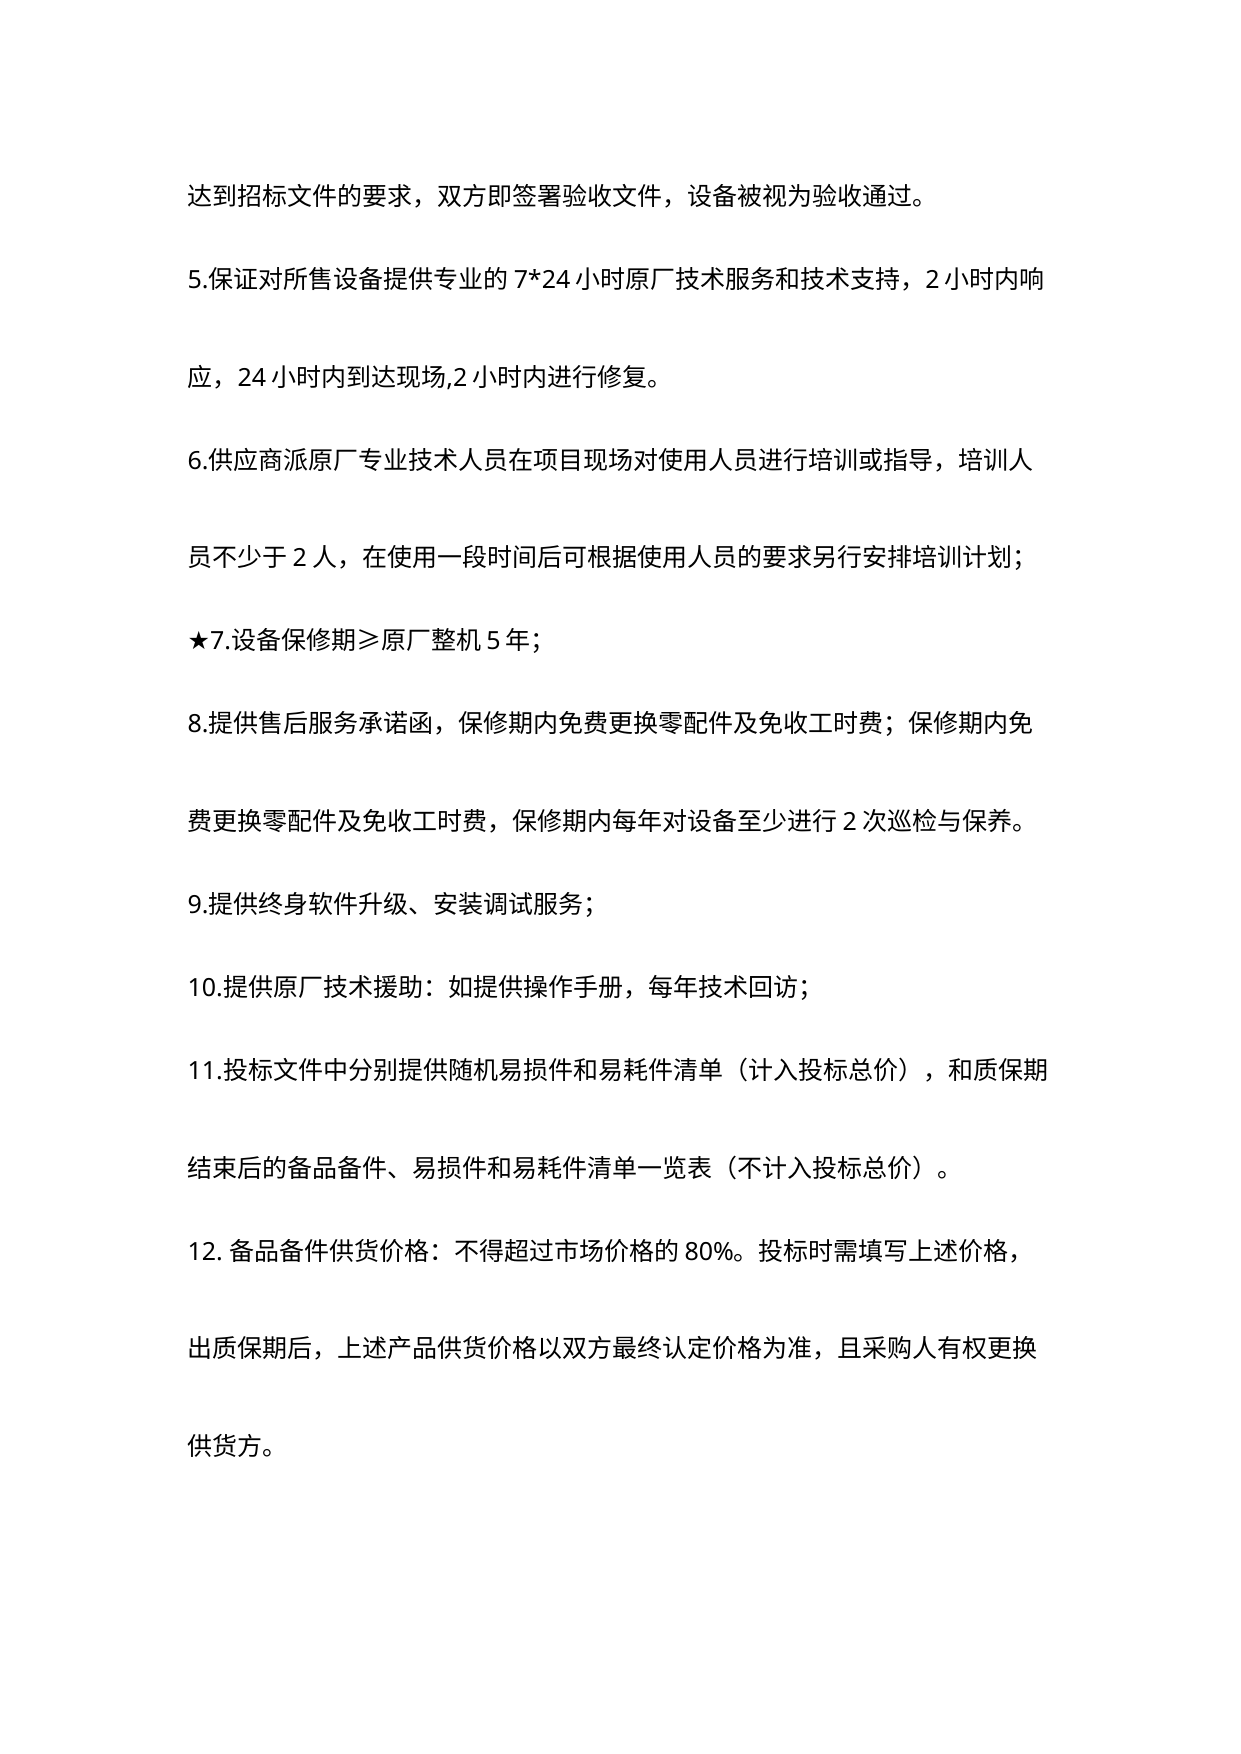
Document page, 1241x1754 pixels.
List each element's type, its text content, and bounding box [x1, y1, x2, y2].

text 8.提供售后服务承诺函，保修期内免费更换零配件及免收工时费；保修期内免费更换零配件及免收工时费，保修期内每年对设备至少进行2次巡检与保养。 [187, 689, 1053, 852]
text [187, 162, 1053, 227]
text 11.投标文件中分别提供随机易损件和易耗件清单（计入投标总价），和质保期结束后的备品备件、易损件和易耗件清单一览表（不计入投标总价）。 [187, 1036, 1053, 1199]
text 10.提供原厂技术援助：如提供操作手册，每年技术回访； [187, 953, 1053, 1018]
text 9.提供终身软件升级、安装调试服务； [187, 870, 1053, 935]
text 5.保证对所售设备提供专业的7*24小时原厂技术服务和技术支持，2小时内响应，24小时内到达现场,2小时内进行修复。 [187, 245, 1053, 408]
text 6.供应商派原厂专业技术人员在项目现场对使用人员进行培训或指导，培训人员不少于2人，在使用一段时间后可根据使用人员的要求另行安排培训计划； [187, 426, 1053, 588]
text ★7.设备保修期≥原厂整机5年； [187, 606, 1053, 671]
text 12. 备品备件供货价格：不得超过市场价格的80%。投标时需填写上述价格，出质保期后，上述产品供货价格以双方最终认定价格为准，且采购人有权更换供货方。 [187, 1217, 1053, 1477]
